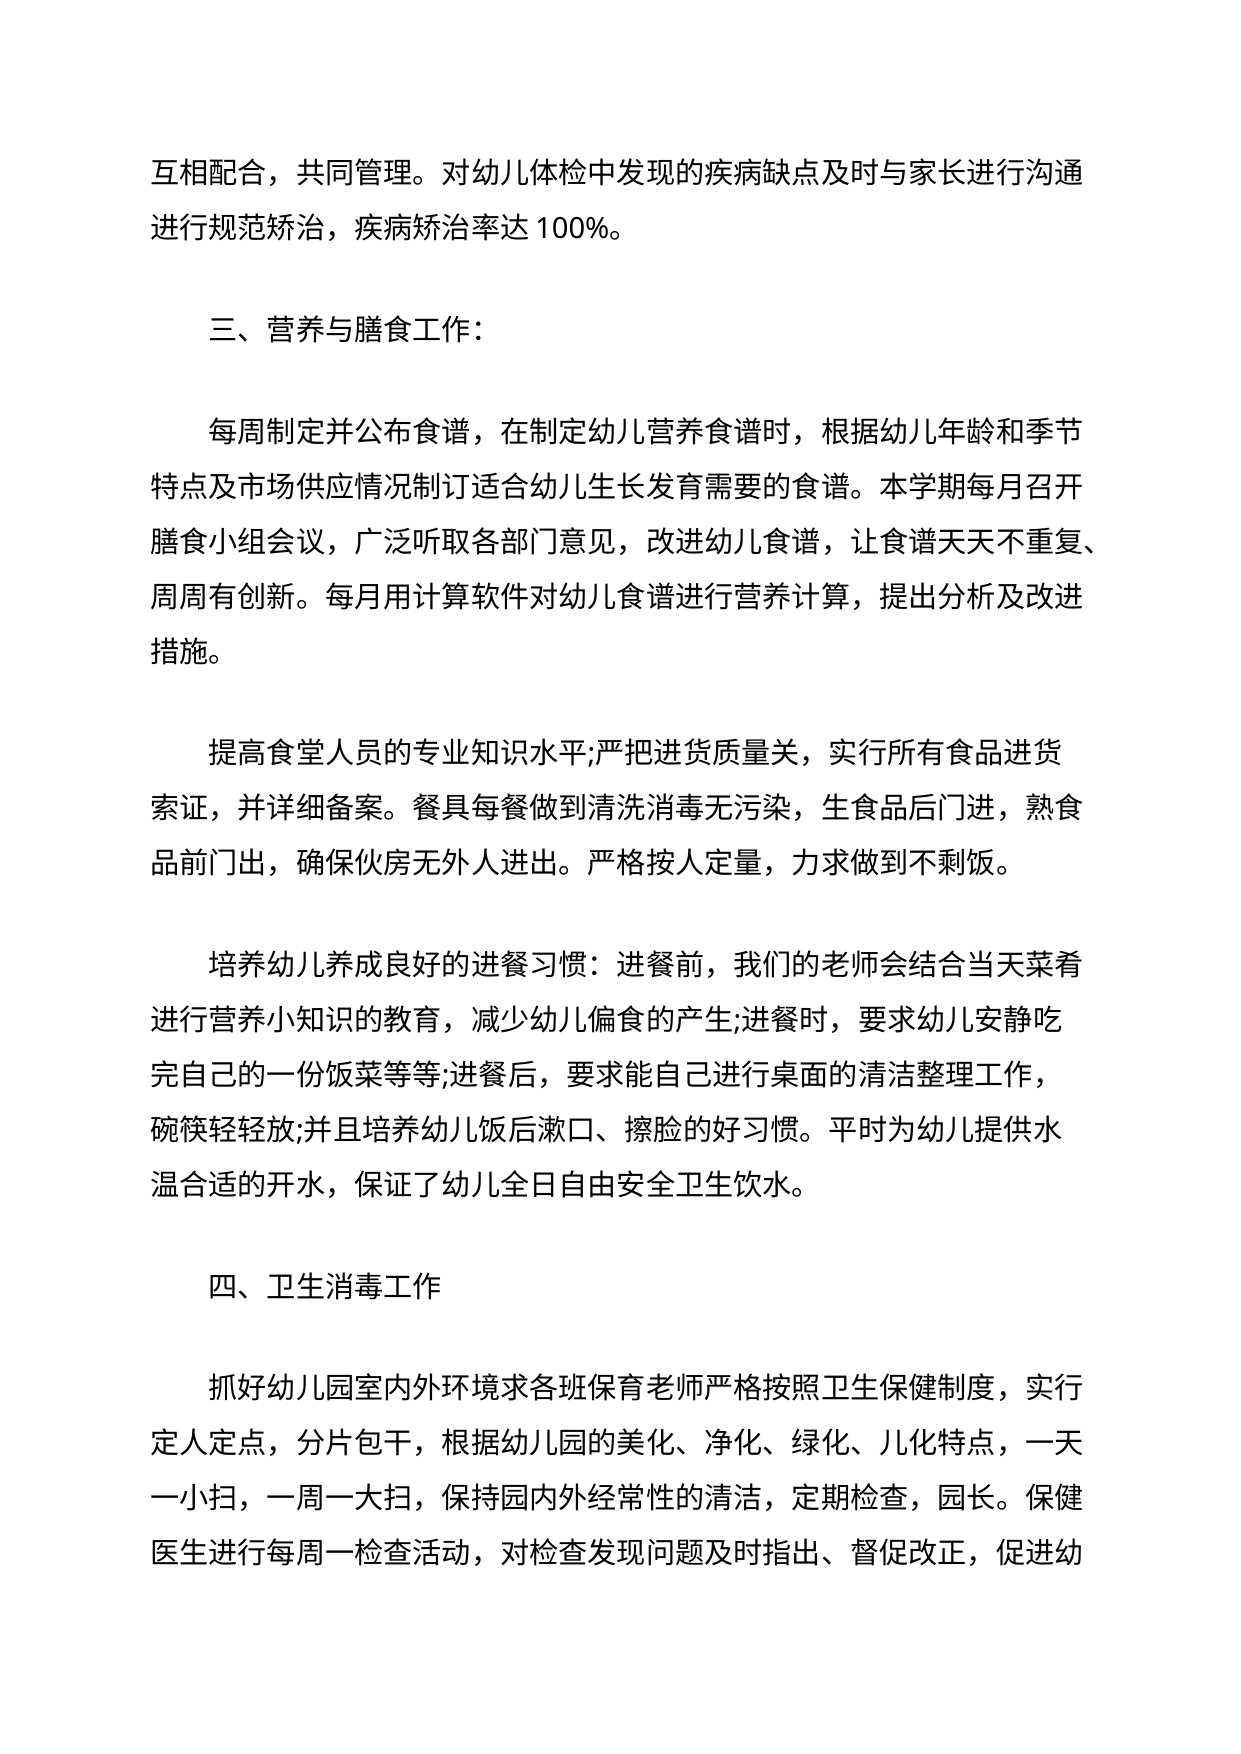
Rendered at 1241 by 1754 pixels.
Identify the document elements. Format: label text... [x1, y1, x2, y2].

text 每周制定并公布食谱，在制定幼儿营养食谱时，根据幼儿年龄和季节特点及市场供应情况制订适合幼儿生长发育需要的食谱。本学期每月召开膳食小组会议，广泛听取各部门意见，改进幼儿食谱，让食谱天天不重复、周周有创新。每月用计算软件对幼儿食谱进行营养计算，提出分析及改进措施。 [150, 409, 1090, 671]
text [150, 150, 1090, 247]
text 三、营养与膳食工作： [150, 307, 1090, 349]
text 培养幼儿养成良好的进餐习惯：进餐前，我们的老师会结合当天菜肴进行营养小知识的教育，减少幼儿偏食的产生;进餐时，要求幼儿安静吃完自己的一份饭菜等等;进餐后，要求能自己进行桌面的清洁整理工作，碗筷轻轻放;并且培养幼儿饭后漱口、擦脸的好习惯。平时为幼儿提供水温合适的开水，保证了幼儿全日自由安全卫生饮水。 [150, 942, 1090, 1204]
text 四、卫生消毒工作 [150, 1263, 1090, 1306]
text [150, 1365, 1090, 1572]
text 提高食堂人员的专业知识水平;严把进货质量关，实行所有食品进货索证，并详细备案。餐具每餐做到清洗消毒无污染，生食品后门进，熟食品前门出，确保伙房无外人进出。严格按人定量，力求做到不剩饭。 [150, 730, 1090, 882]
